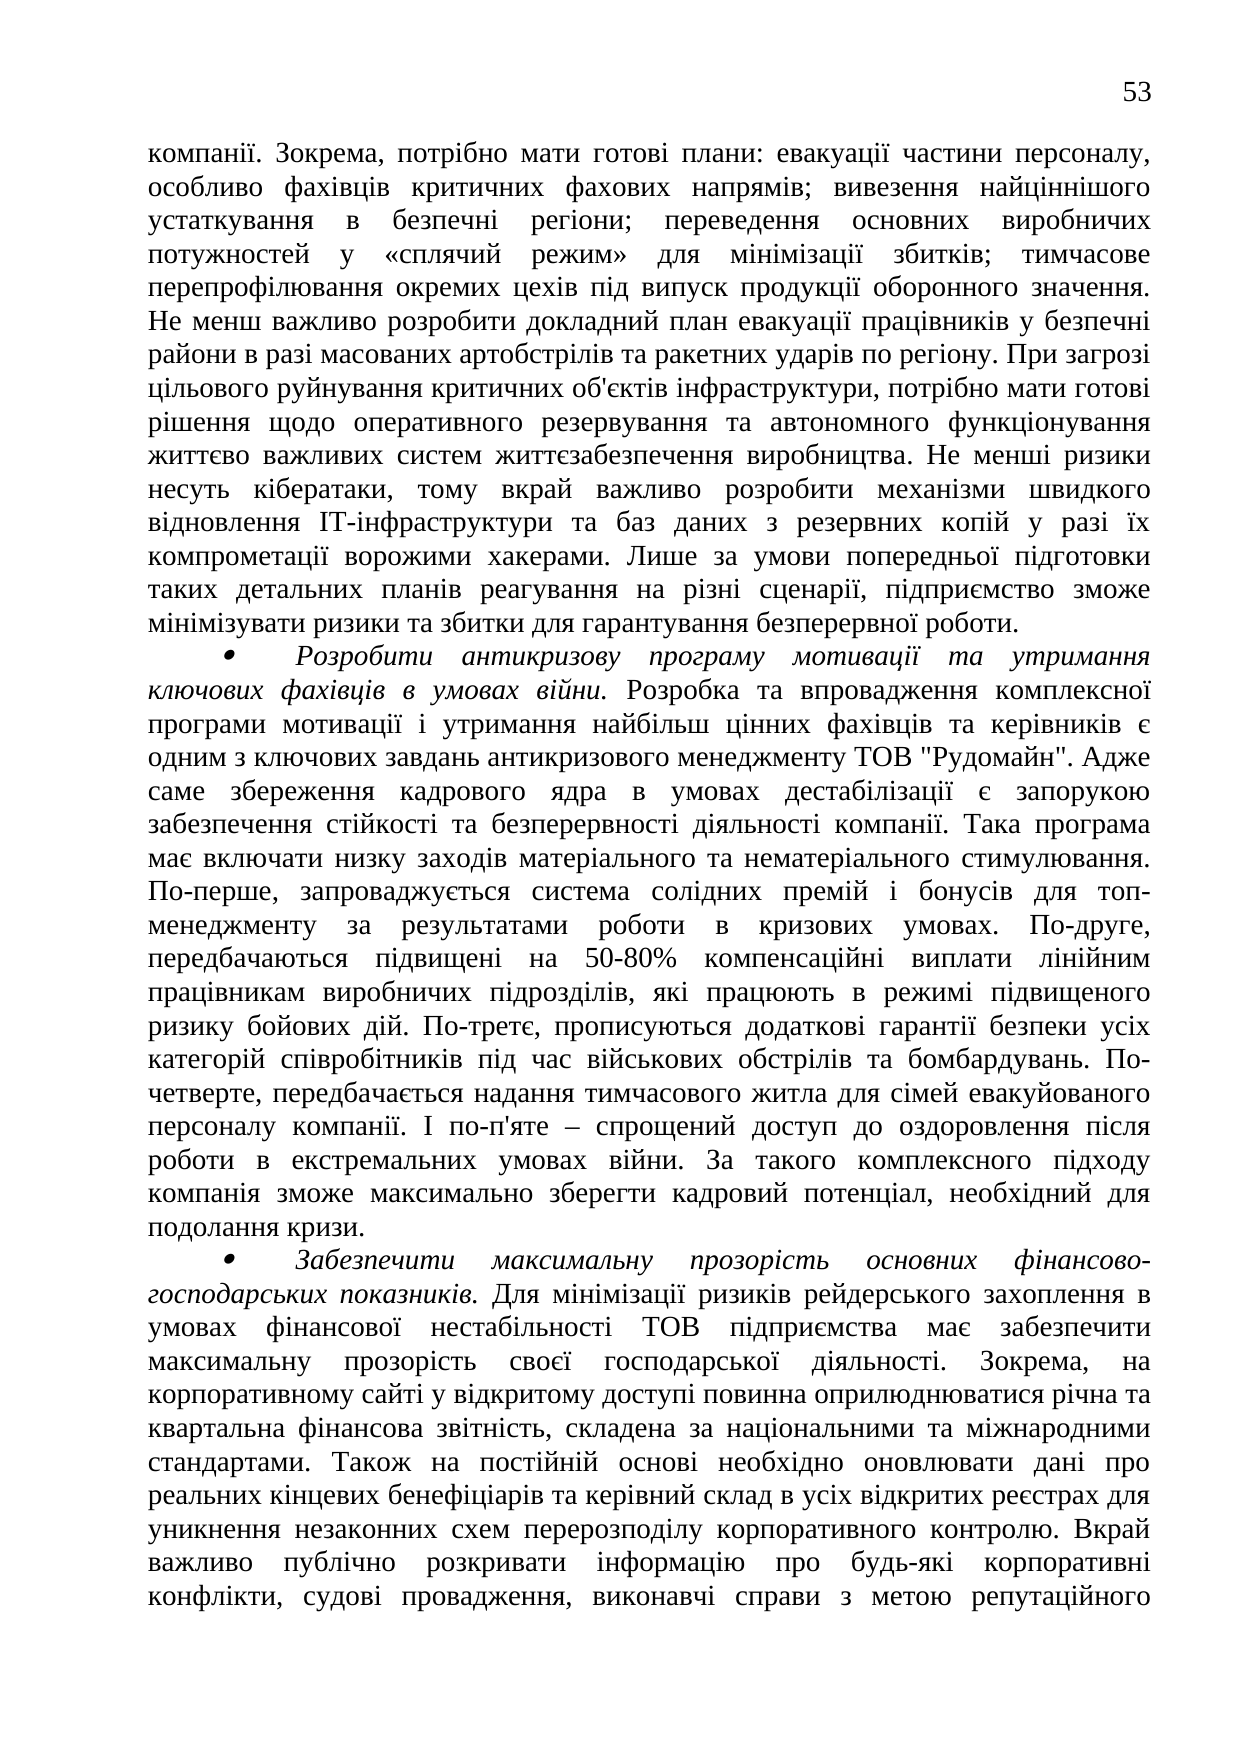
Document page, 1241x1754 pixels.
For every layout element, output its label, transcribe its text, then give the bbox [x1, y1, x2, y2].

list Розробити антикризову програму мотивації та утримання ключових фахівців в умовах війни. Розробка та впровадження комплексної програми мотивації і утримання найбільш цінних фахівців та керівників є одним з ключових завдань антикризового менеджменту ТОВ "Рудомайн". Адже саме збереження кадрового ядра в умовах дестабілізації є запорукою забезпечення стійкості та безперервності діяльності компанії. Така програма має включати низку заходів матеріального та нематеріального стимулювання. По-перше, запроваджується система солідних премій і бонусів для топ-менеджменту за результатами роботи в кризових умовах. По-друге, передбачаються підвищені на 50-80% компенсаційні виплати лінійним працівникам виробничих підрозділів, які працюють в режимі підвищеного ризику бойових дій. По-третє, прописуються додаткові гарантії безпеки усіх категорій співробітників під час військових обстрілів та бомбардувань. По-четверте, передбачається надання тимчасового житла для сімей евакуйованого персоналу компанії. І по-п'яте – спрощений доступ до оздоровлення після роботи в екстремальних умовах війни. За такого комплексного підходу компанія зможе максимально зберегти кадровий потенціал, необхідний для подолання кризи. [148, 638, 1152, 1242]
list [148, 1242, 1152, 1611]
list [148, 135, 1152, 638]
